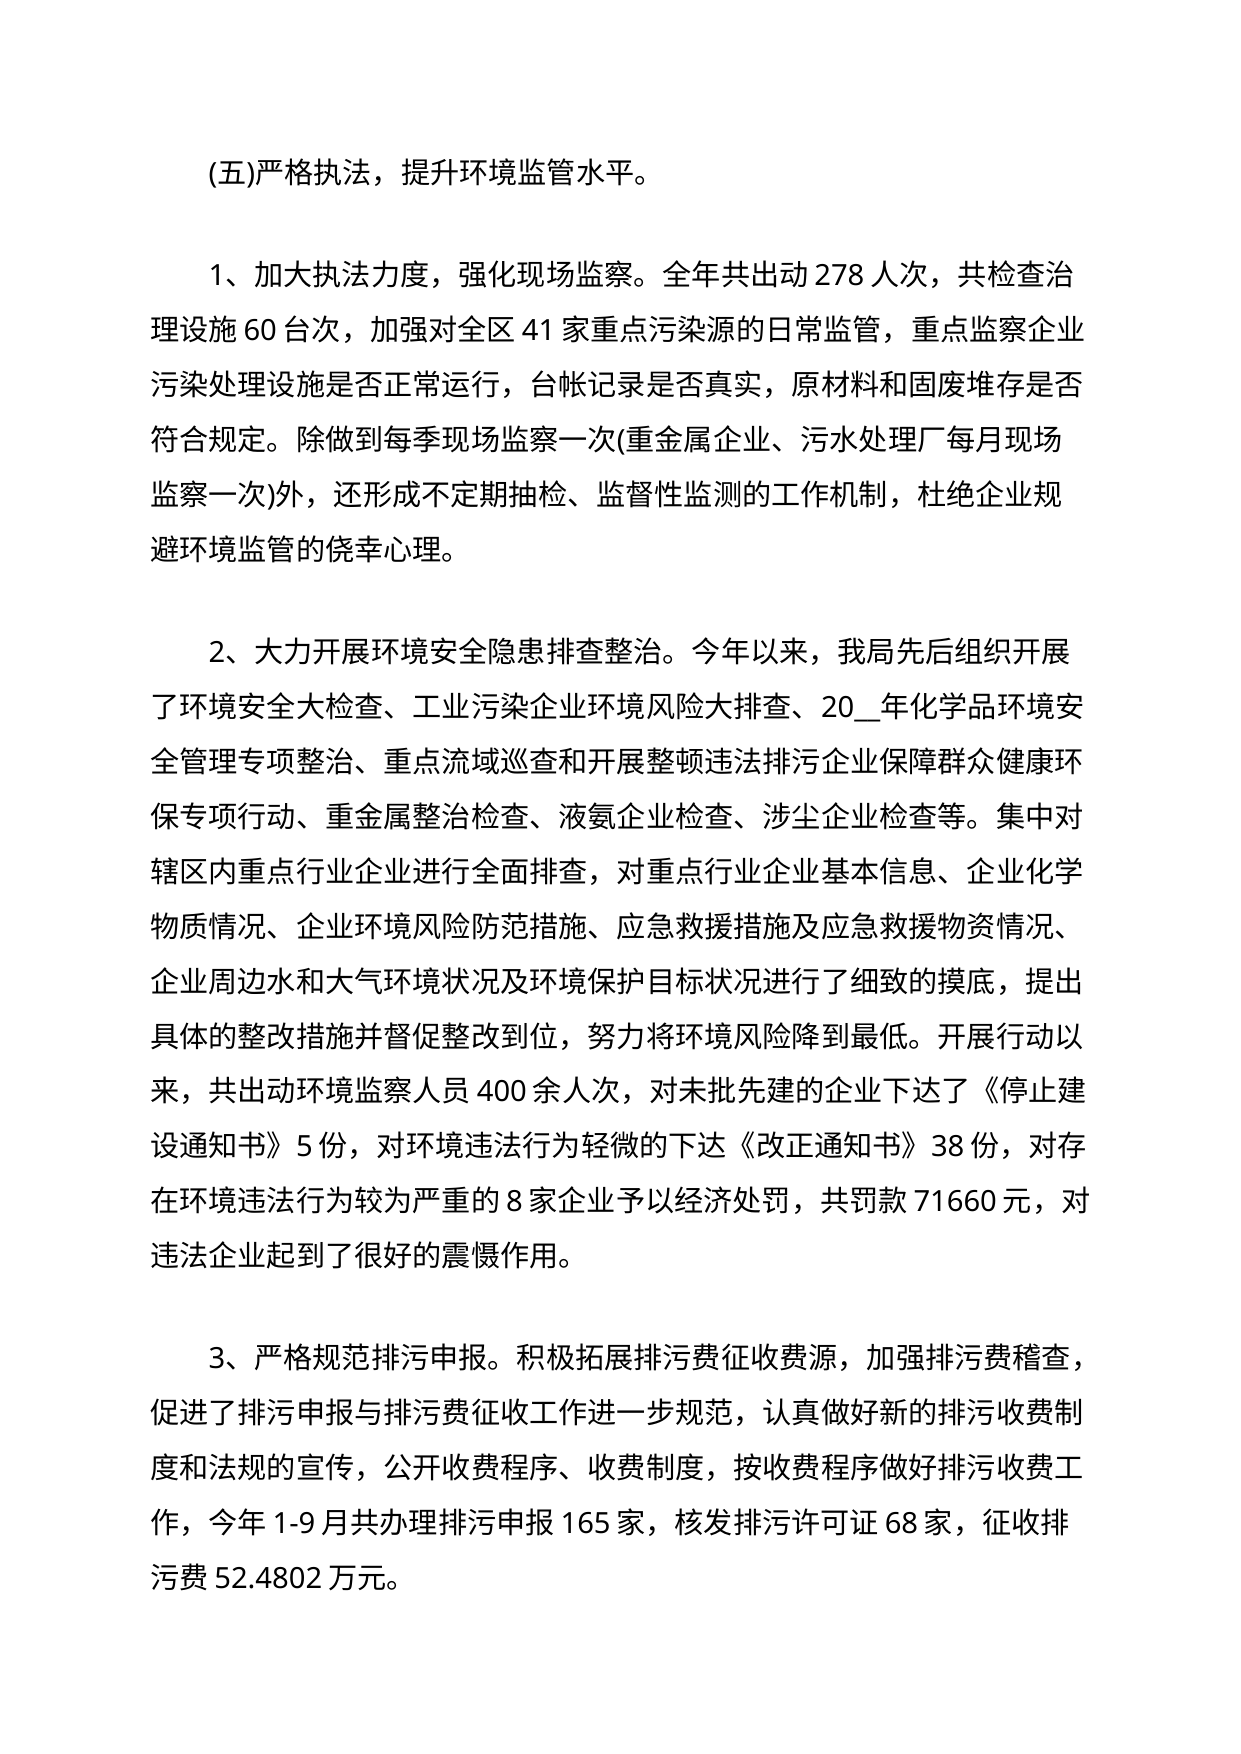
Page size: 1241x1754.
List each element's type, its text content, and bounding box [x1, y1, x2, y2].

text 3、严格规范排污申报。积极拓展排污费征收费源，加强排污费稽查，促进了排污申报与排污费征收工作进一步规范，认真做好新的排污收费制度和法规的宣传，公开收费程序、收费制度，按收费程序做好排污收费工作，今年1-9月共办理排污申报165家，核发排污许可证68家，征收排污费52.4802万元。 [150, 1335, 1090, 1597]
text 1、加大执法力度，强化现场监察。全年共出动278人次，共检查治理设施60台次，加强对全区41家重点污染源的日常监管，重点监察企业污染处理设施是否正常运行，台帐记录是否真实，原材料和固废堆存是否符合规定。除做到每季现场监察一次(重金属企业、污水处理厂每月现场监察一次)外，还形成不定期抽检、监督性监测的工作机制，杜绝企业规避环境监管的侥幸心理。 [150, 252, 1090, 569]
text 2、大力开展环境安全隐患排查整治。今年以来，我局先后组织开展了环境安全大检查、工业污染企业环境风险大排查、20__年化学品环境安全管理专项整治、重点流域巡查和开展整顿违法排污企业保障群众健康环保专项行动、重金属整治检查、液氨企业检查、涉尘企业检查等。集中对辖区内重点行业企业进行全面排查，对重点行业企业基本信息、企业化学物质情况、企业环境风险防范措施、应急救援措施及应急救援物资情况、企业周边水和大气环境状况及环境保护目标状况进行了细致的摸底，提出具体的整改措施并督促整改到位，努力将环境风险降到最低。开展行动以来，共出动环境监察人员400余人次，对未批先建的企业下达了《停止建设通知书》5份，对环境违法行为轻微的下达《改正通知书》38份，对存在环境违法行为较为严重的8家企业予以经济处罚，共罚款71660元，对违法企业起到了很好的震慑作用。 [150, 629, 1090, 1275]
text (五)严格执法，提升环境监管水平。 [150, 150, 1090, 192]
